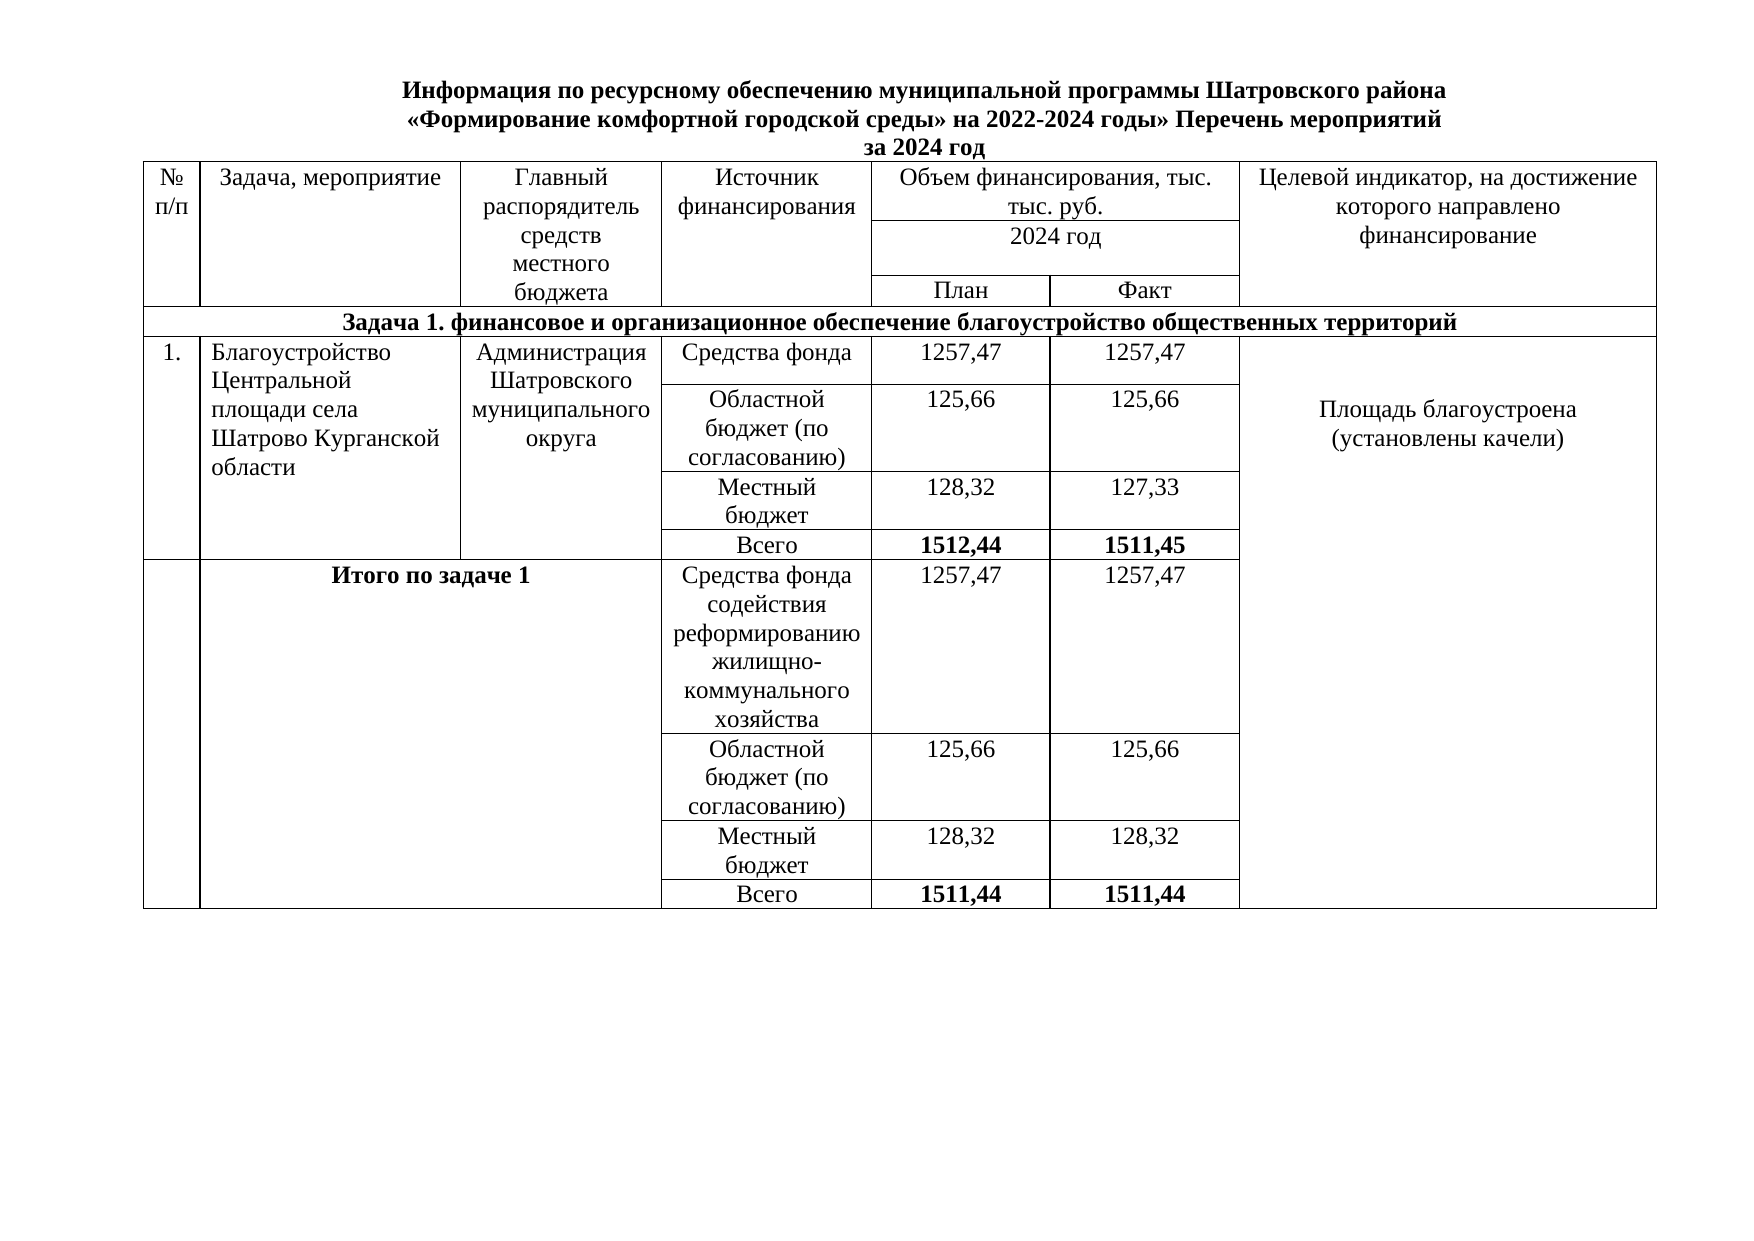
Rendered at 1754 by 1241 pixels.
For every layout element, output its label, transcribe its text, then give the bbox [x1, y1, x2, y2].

table_cell 125,66 [1051, 385, 1239, 471]
table_cell 1. [144, 337, 199, 559]
table_cell 128,32 [872, 821, 1049, 878]
table_cell 125,66 [872, 385, 1049, 471]
table_header Источник финансирования [662, 162, 871, 306]
table_cell Средства фонда [662, 337, 871, 383]
table_header Задача, мероприятие [201, 162, 460, 306]
table_cell Всего [662, 530, 871, 559]
table_cell 1257,47 [872, 560, 1049, 733]
table_header Целевой индикатор, на достижение которого направлено финансирование [1240, 162, 1656, 306]
table_cell Благоустройство Центральной площади села Шатрово Курганской области [201, 337, 460, 559]
table_cell Областной бюджет (по согласованию) [662, 734, 871, 820]
table_cell 128,32 [1051, 821, 1239, 878]
table_cell Площадь благоустроена (установлены качели) [1240, 337, 1656, 908]
table_cell Местный бюджет [662, 821, 871, 878]
table_cell Областной бюджет (по согласованию) [662, 385, 871, 471]
table_cell Итого по задаче 1 [201, 560, 661, 908]
table_cell [144, 560, 199, 908]
table_cell 127,33 [1051, 472, 1239, 529]
table_cell Всего [662, 880, 871, 908]
table_cell 125,66 [1051, 734, 1239, 820]
table_header Главный распорядитель средств местного бюджета [461, 162, 661, 306]
table_cell 1257,47 [1051, 560, 1239, 733]
table_cell 1257,47 [1051, 337, 1239, 383]
table_header № п/п [144, 162, 199, 306]
table_cell Местный бюджет [662, 472, 871, 529]
table_cell Средства фонда содействия реформированию жилищно-коммунального хозяйства [662, 560, 871, 733]
table_cell 1511,45 [1051, 530, 1239, 559]
table_cell 1512,44 [872, 530, 1049, 559]
table_cell 1511,44 [872, 880, 1049, 908]
text Информация по ресурсному обеспечению муниципальной программы Шатровского района [153, 75, 1695, 104]
table_cell Администрация Шатровского муниципального округа [461, 337, 661, 559]
table_cell 125,66 [872, 734, 1049, 820]
table_cell Факт [1051, 276, 1239, 306]
text за 2024 год [153, 132, 1695, 161]
text «Формирование комфортной городской среды» на 2022-2024 годы» Перечень мероприятий [153, 104, 1695, 132]
table_cell 1511,44 [1051, 880, 1239, 908]
table_cell План [872, 276, 1049, 306]
table_cell 1257,47 [872, 337, 1049, 383]
table_cell Задача 1. финансовое и организационное обеспечение благоустройство общественных территорий [144, 307, 1656, 336]
table_cell 2024 год [872, 221, 1239, 274]
table_cell 128,32 [872, 472, 1049, 529]
table_header Объем финансирования, тыс. тыс. руб. [872, 162, 1239, 220]
